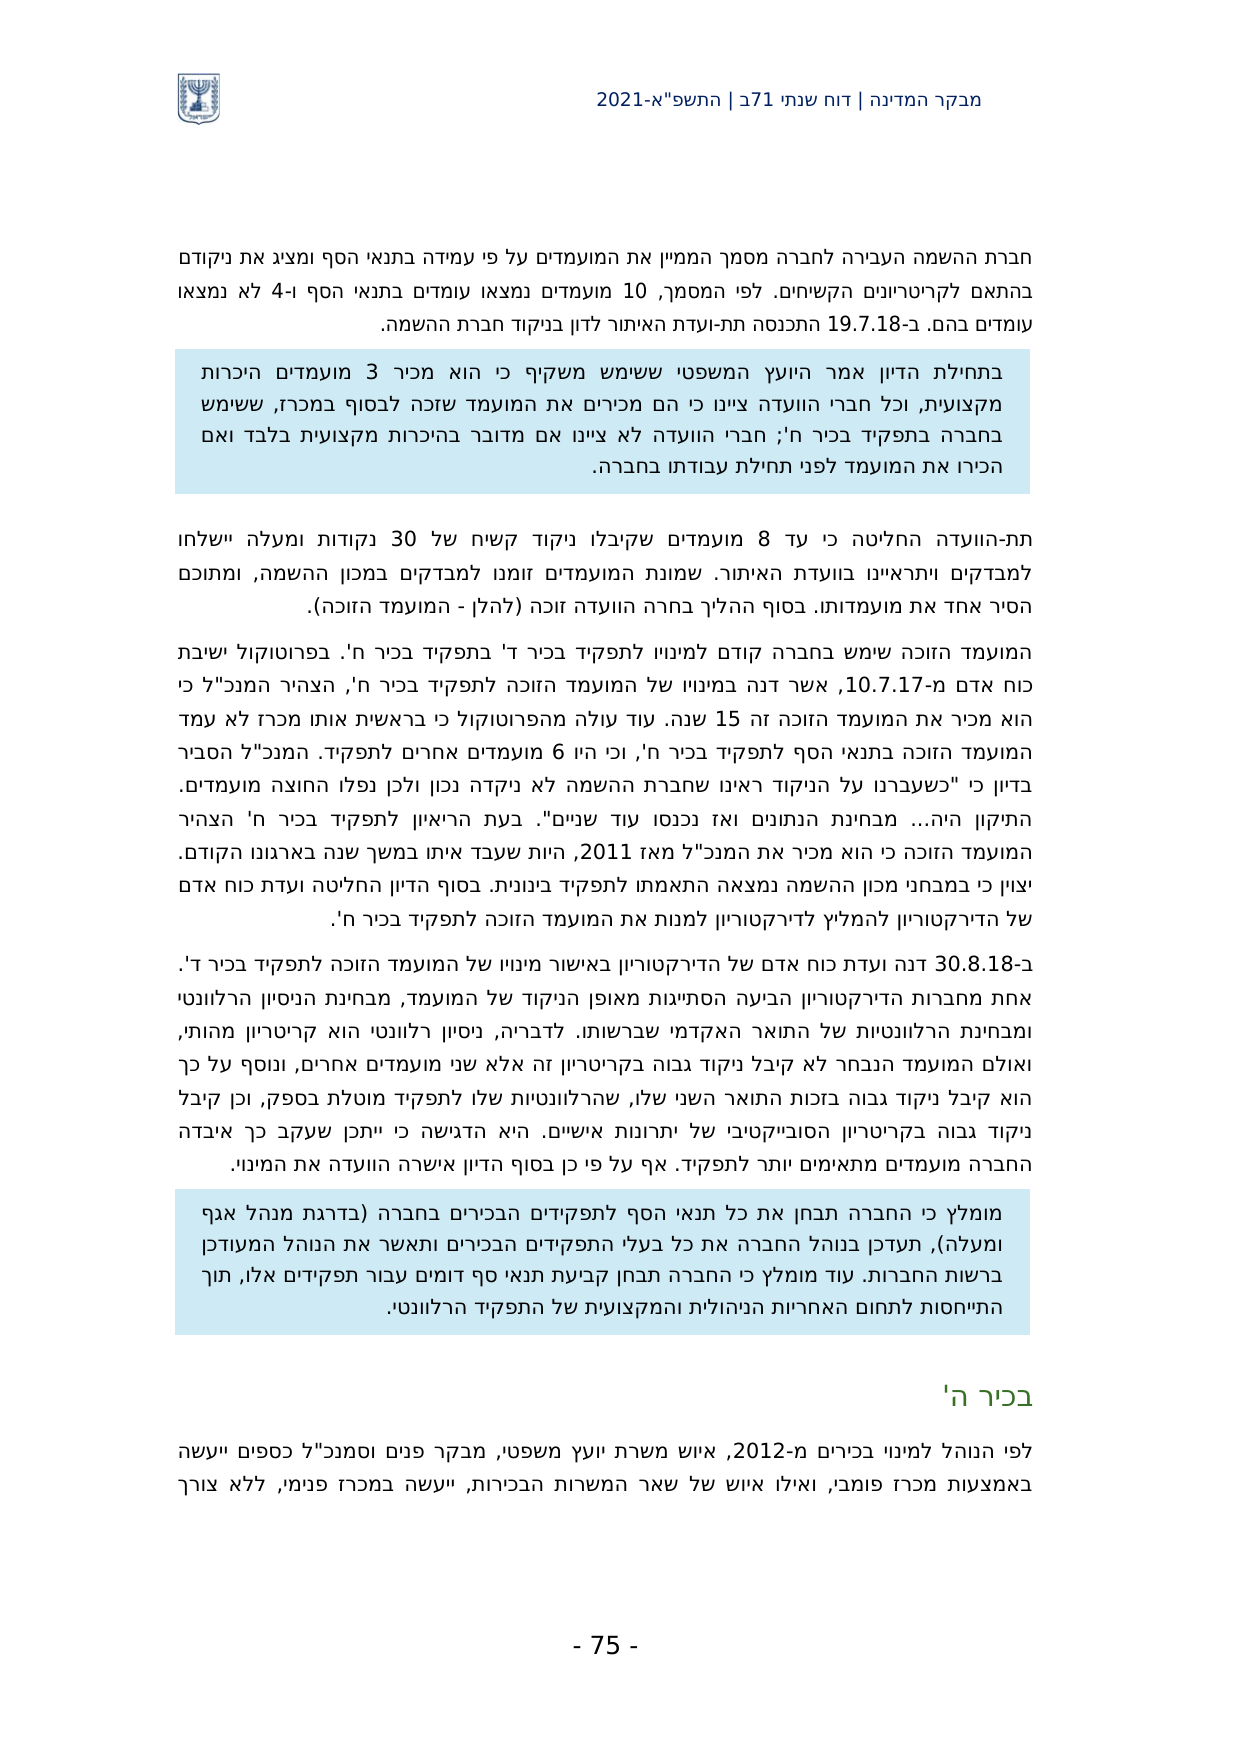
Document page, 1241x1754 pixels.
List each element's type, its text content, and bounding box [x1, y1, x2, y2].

picture [177, 73, 220, 125]
text חברת ההשמה העבירה לחברה מסמך הממיין את המועמדים על פי עמידה בתנאי הסף ומציג את ניקודם בהתאם לקריטריונים הקשיחים. לפי המסמך, 10 מועמדים נמצאו עומדים בתנאי הסף ו-4 לא נמצאו עומדים בהם. ב-19.7.18 התכנסה תת-ועדת האיתור לדון בניקוד חברת ההשמה. [177, 236, 1033, 336]
text ב-30.8.18 דנה ועדת כוח אדם של הדירקטוריון באישור מינויו של המועמד הזוכה לתפקיד בכיר ד'. אחת מחברות הדירקטוריון הביעה הסתייגות מאופן הניקוד של המועמד, מבחינת הניסיון הרלוונטי ומבחינת הרלוונטיות של התואר האקדמי שברשותו. לדבריה, ניסיון רלוונטי הוא קריטריון מהותי, ואולם המועמד הנבחר לא קיבל ניקוד גבוה בקריטריון זה אלא שני מועמדים אחרים, ונוסף על כך הוא קיבל ניקוד גבוה בזכות התואר השני שלו, שהרלוונטיות שלו לתפקיד מוטלת בספק, וכן קיבל ניקוד גבוה בקריטריון הסובייקטיבי של יתרונות אישיים. היא הדגישה כי ייתכן שעקב כך איבדה החברה מועמדים מתאימים יותר לתפקיד. אף על פי כן בסוף הדיון אישרה הוועדה את המינוי. [177, 943, 1033, 1177]
text המועמד הזוכה שימש בחברה קודם למינויו לתפקיד בכיר ד' בתפקיד בכיר ח'. בפרוטוקול ישיבת כוח אדם מ-10.7.17, אשר דנה במינויו של המועמד הזוכה לתפקיד בכיר ח', הצהיר המנכ"ל כי הוא מכיר את המועמד הזוכה זה 15 שנה. עוד עולה מהפרוטוקול כי בראשית אותו מכרז לא עמד המועמד הזוכה בתנאי הסף לתפקיד בכיר ח', וכי היו 6 מועמדים אחרים לתפקיד. המנכ"ל הסביר בדיון כי "כשעברנו על הניקוד ראינו שחברת ההשמה לא ניקדה נכון ולכן נפלו החוצה מועמדים. התיקון היה... מבחינת הנתונים ואז נכנסו עוד שניים". בעת הריאיון לתפקיד בכיר ח' הצהיר המועמד הזוכה כי הוא מכיר את המנכ"ל מאז 2011, היות שעבד איתו במשך שנה בארגונו הקודם. יצוין כי במבחני מכון ההשמה נמצאה התאמתו לתפקיד בינונית. בסוף הדיון החליטה ועדת כוח אדם של הדירקטוריון להמליץ לדירקטוריון למנות את המועמד הזוכה לתפקיד בכיר ח'. [177, 631, 1033, 931]
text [177, 1430, 1033, 1497]
text תת-הוועדה החליטה כי עד 8 מועמדים שקיבלו ניקוד קשיח של 30 נקודות ומעלה יישלחו למבדקים ויתראיינו בוועדת האיתור. שמונת המועמדים זומנו למבדקים במכון ההשמה, ומתוכם הסיר אחד את מועמדותו. בסוף ההליך בחרה הוועדה זוכה (להלן - המועמד הזוכה). [177, 518, 1033, 618]
text בתחילת הדיון אמר היועץ המשפטי ששימש משקיף כי הוא מכיר 3 מועמדים היכרות מקצועית, וכל חברי הוועדה ציינו כי הם מכירים את המועמד שזכה לבסוף במכרז, ששימש בחברה בתפקיד בכיר ח'; חברי הוועדה לא ציינו אם מדובר בהיכרות מקצועית בלבד ואם הכירו את המועמד לפני תחילת עבודתו בחברה. [178, 352, 1027, 491]
text מומלץ כי החברה תבחן את כל תנאי הסף לתפקידים הבכירים בחברה (בדרגת מנהל אגף ומעלה), תעדכן בנוהל החברה את כל בעלי התפקידים הבכירים ותאשר את הנוהל המעודכן ברשות החברות. עוד מומלץ כי החברה תבחן קביעת תנאי סף דומים עבור תפקידים אלו, תוך התייחסות לתחום האחריות הניהולית והמקצועית של התפקיד הרלוונטי. [178, 1192, 1027, 1332]
text בכיר ה' [177, 1379, 1033, 1413]
